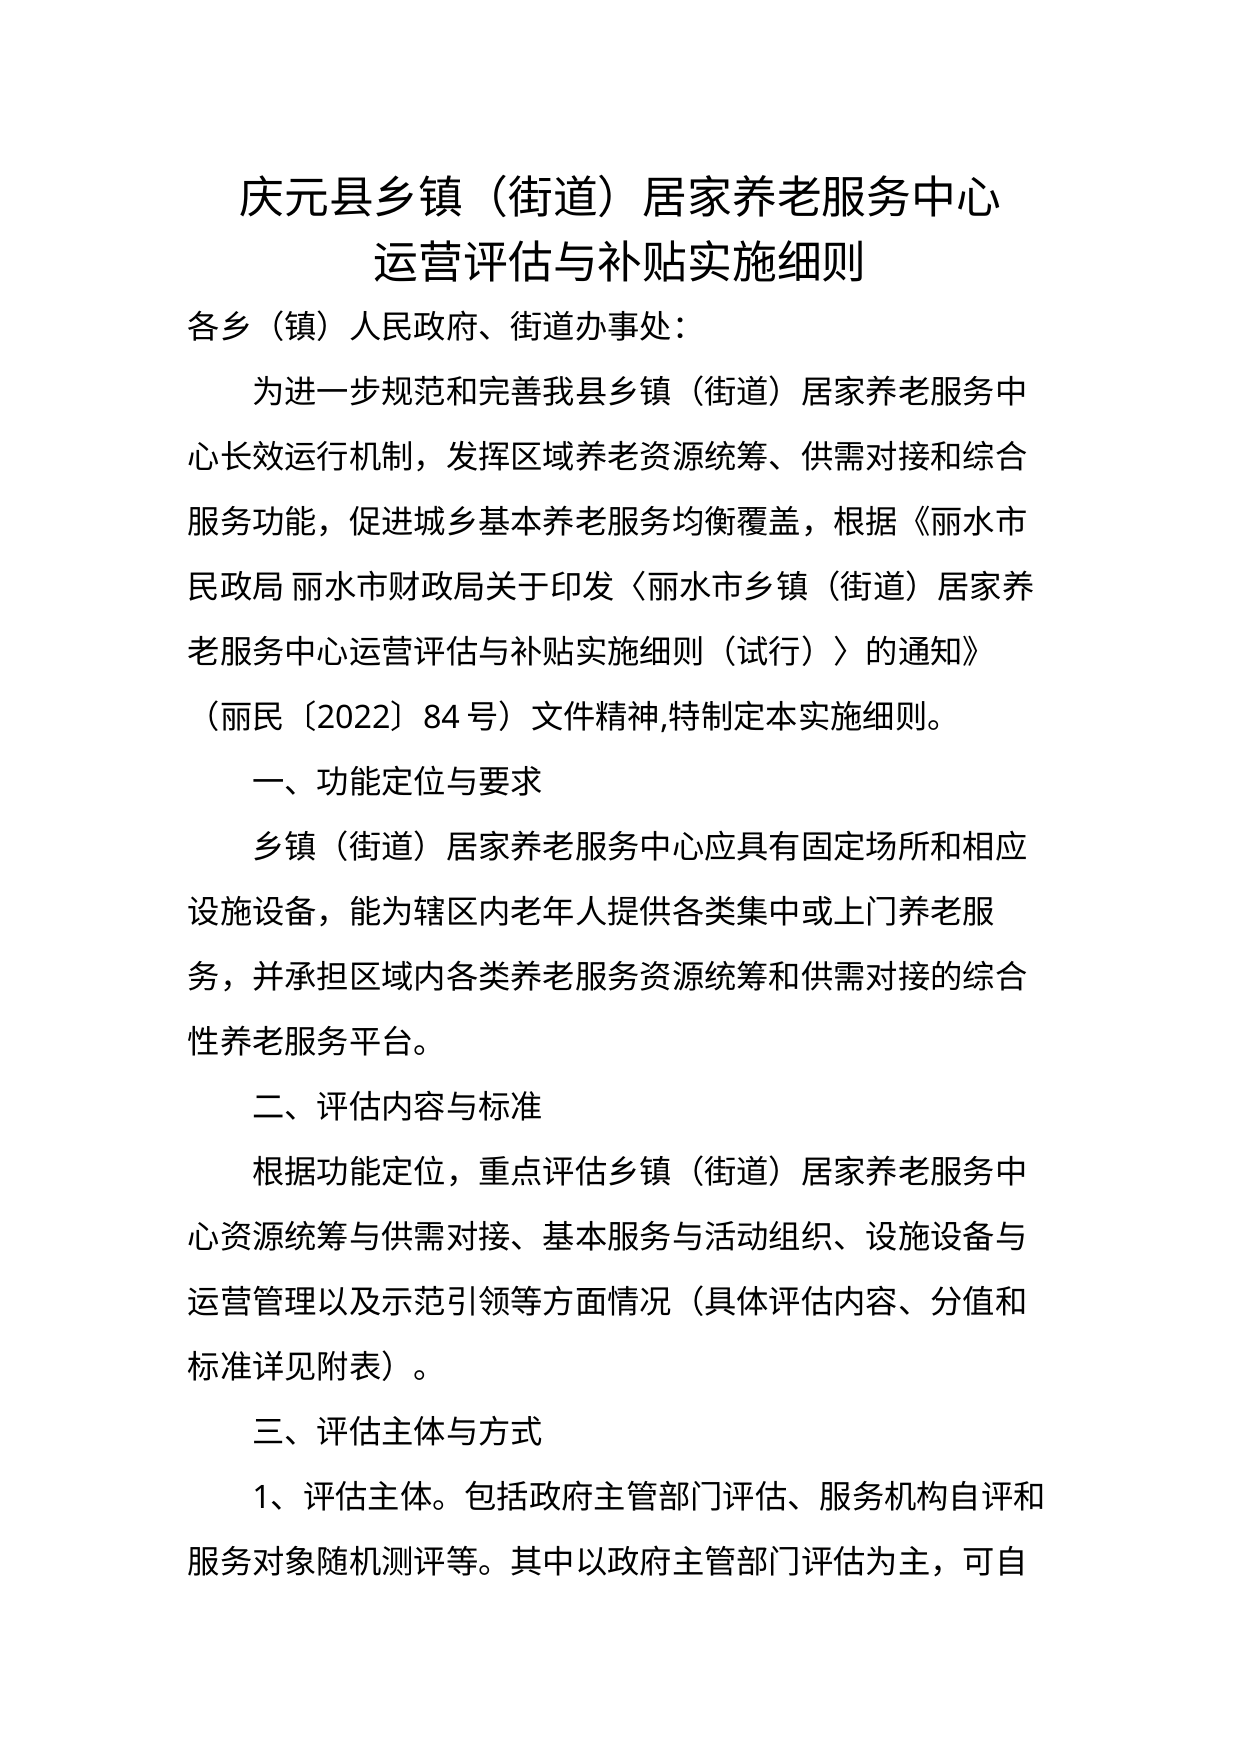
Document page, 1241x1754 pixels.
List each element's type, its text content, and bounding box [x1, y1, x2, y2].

text 三、评估主体与方式 [187, 1397, 1053, 1462]
text 一、功能定位与要求 [187, 747, 1053, 812]
text 二、评估内容与标准 [187, 1072, 1053, 1137]
text 各乡（镇）人民政府、街道办事处： [187, 292, 1053, 357]
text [187, 1462, 1053, 1592]
text 庆元县乡镇（街道）居家养老服务中心 [187, 162, 1053, 227]
text 为进一步规范和完善我县乡镇（街道）居家养老服务中心长效运行机制，发挥区域养老资源统筹、供需对接和综合服务功能，促进城乡基本养老服务均衡覆盖，根据《丽水市民政局 丽水市财政局关于印发〈丽水市乡镇（街道）居家养老服务中心运营评估与补贴实施细则（试行）〉的通知》（丽民〔2022〕84号）文件精神,特制定本实施细则。 [187, 357, 1053, 747]
text 乡镇（街道）居家养老服务中心应具有固定场所和相应设施设备，能为辖区内老年人提供各类集中或上门养老服务，并承担区域内各类养老服务资源统筹和供需对接的综合性养老服务平台。 [187, 812, 1053, 1072]
text 运营评估与补贴实施细则 [187, 227, 1053, 292]
text 根据功能定位，重点评估乡镇（街道）居家养老服务中心资源统筹与供需对接、基本服务与活动组织、设施设备与运营管理以及示范引领等方面情况（具体评估内容、分值和标准详见附表）。 [187, 1137, 1053, 1397]
